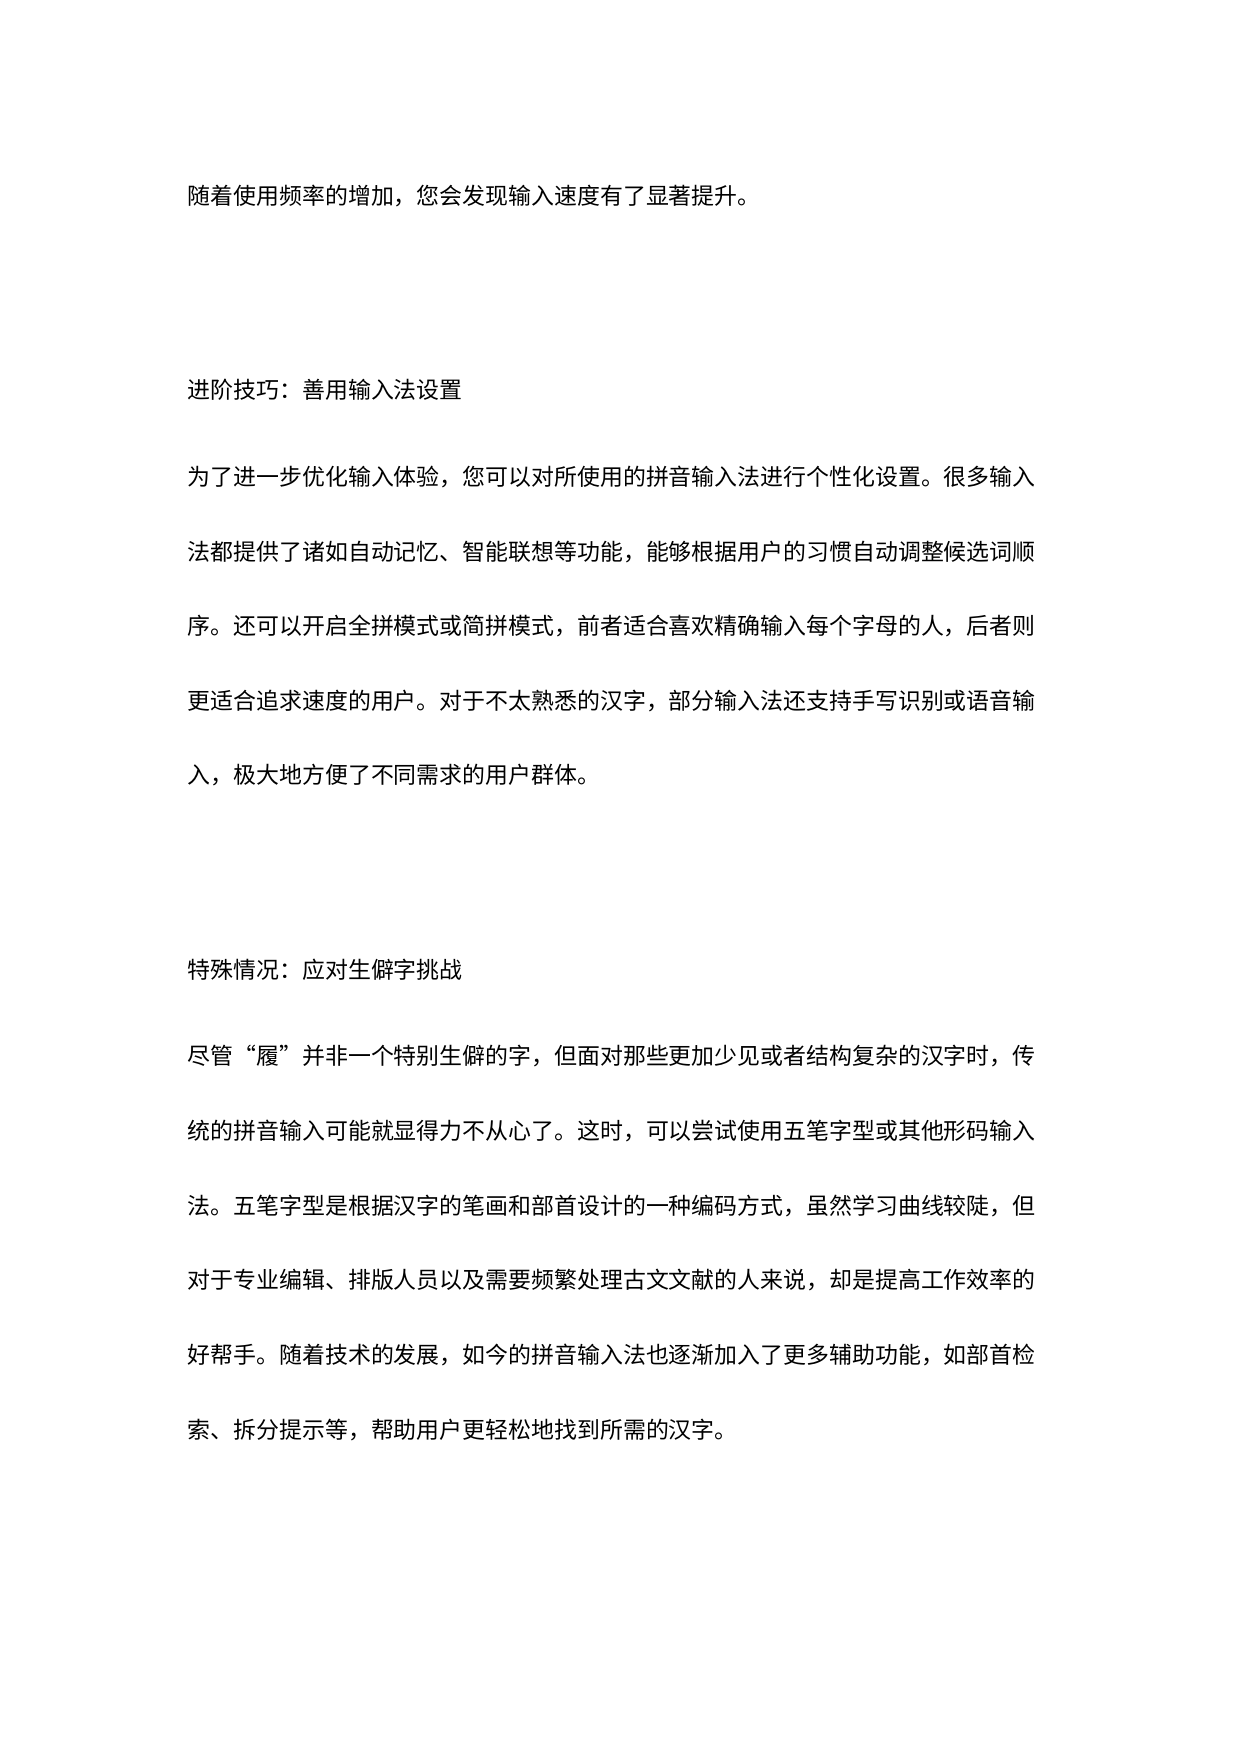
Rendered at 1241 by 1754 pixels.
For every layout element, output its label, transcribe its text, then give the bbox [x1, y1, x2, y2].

text 进阶技巧：善用输入法设置 [187, 356, 1053, 421]
text 特殊情况：应对生僻字挑战 [187, 936, 1053, 1001]
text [187, 162, 1053, 227]
text 为了进一步优化输入体验，您可以对所使用的拼音输入法进行个性化设置。很多输入法都提供了诸如自动记忆、智能联想等功能，能够根据用户的习惯自动调整候选词顺序。还可以开启全拼模式或简拼模式，前者适合喜欢精确输入每个字母的人，后者则更适合追求速度的用户。对于不太熟悉的汉字，部分输入法还支持手写识别或语音输入，极大地方便了不同需求的用户群体。 [187, 443, 1053, 807]
text 尽管“履”并非一个特别生僻的字，但面对那些更加少见或者结构复杂的汉字时，传统的拼音输入可能就显得力不从心了。这时，可以尝试使用五笔字型或其他形码输入法。五笔字型是根据汉字的笔画和部首设计的一种编码方式，虽然学习曲线较陡，但对于专业编辑、排版人员以及需要频繁处理古文文献的人来说，却是提高工作效率的好帮手。随着技术的发展，如今的拼音输入法也逐渐加入了更多辅助功能，如部首检索、拆分提示等，帮助用户更轻松地找到所需的汉字。 [187, 1022, 1053, 1461]
